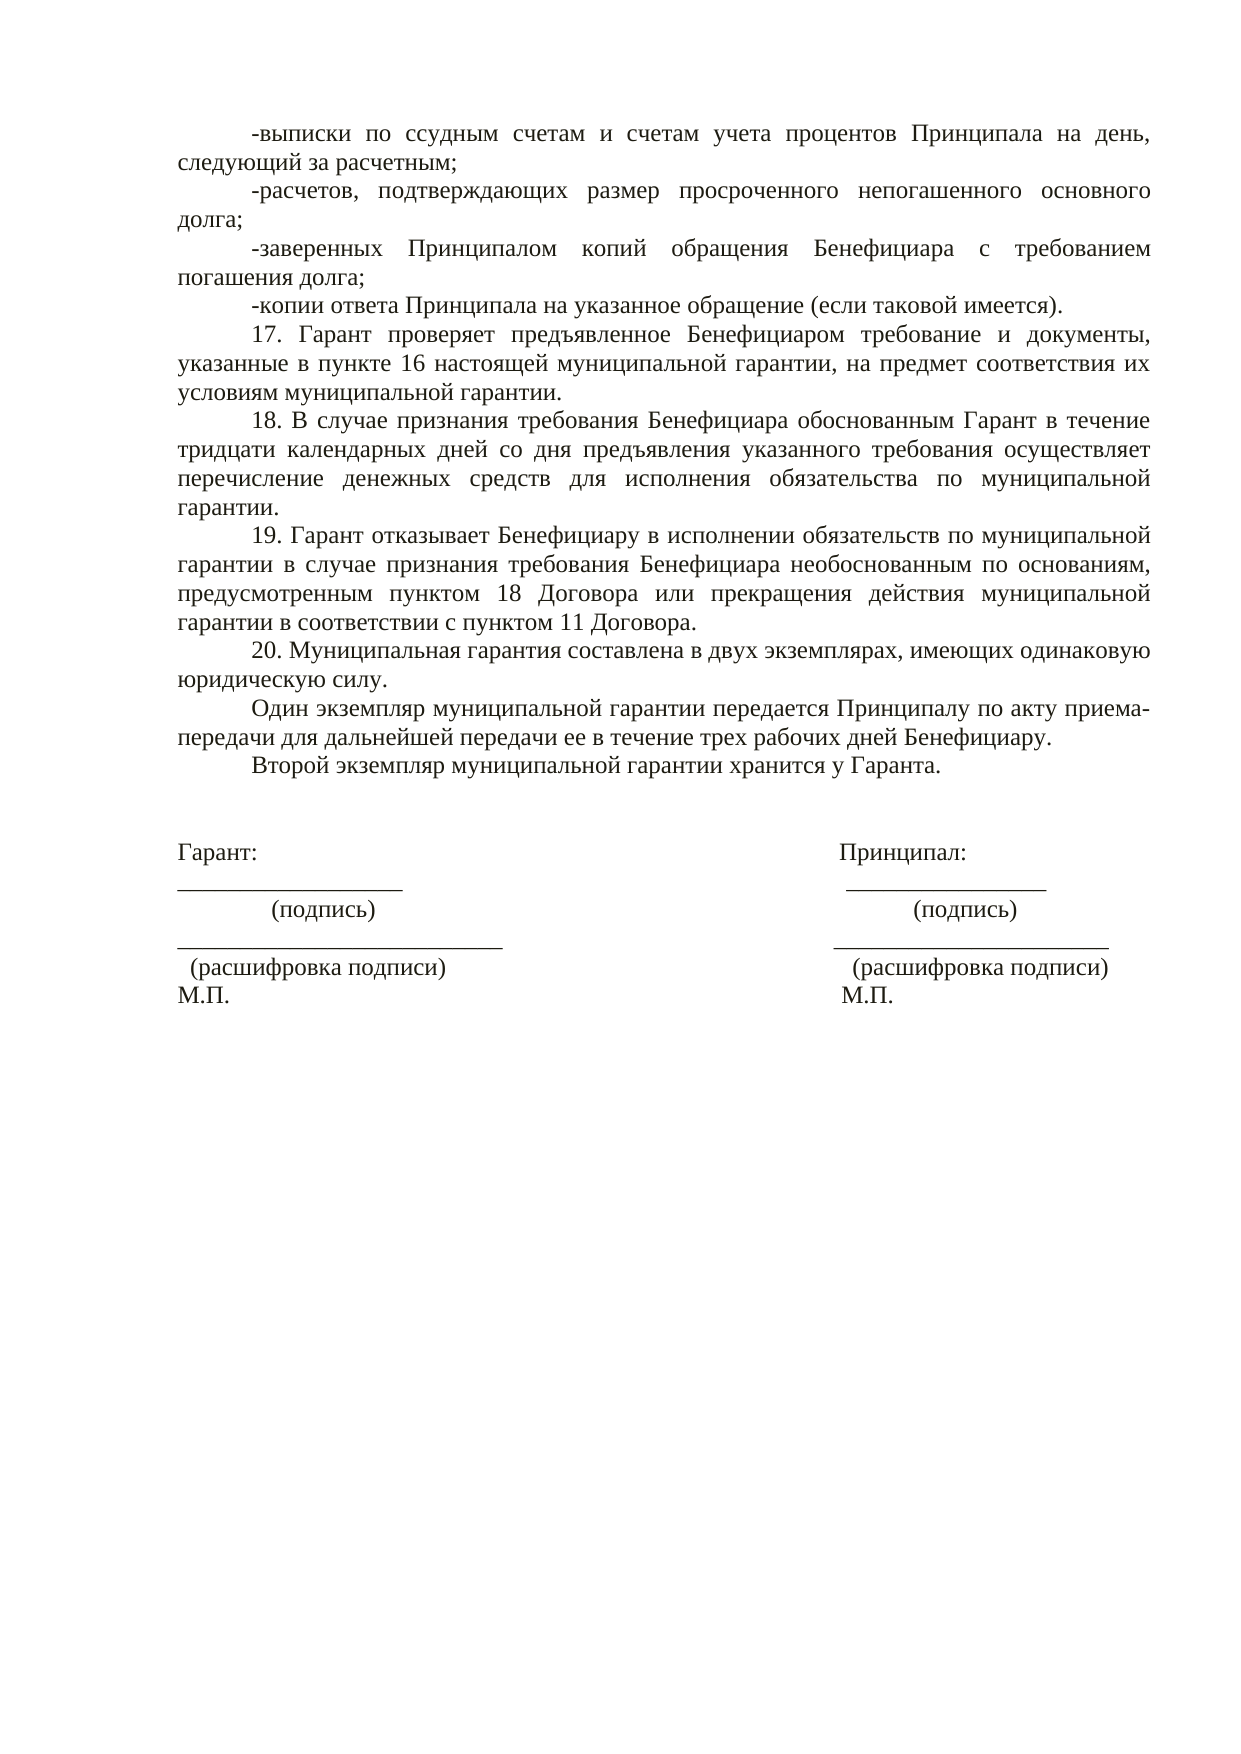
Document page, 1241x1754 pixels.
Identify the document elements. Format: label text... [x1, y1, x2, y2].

text -заверенных Принципалом копий обращения Бенефициара с требованием погашения долга; [177, 233, 1152, 291]
text 20. Муниципальная гарантия составлена в двух экземплярах, имеющих одинаковую юридическую силу. [177, 636, 1152, 693]
text Один экземпляр муниципальной гарантии передается Принципалу по акту приема-передачи для дальнейшей передачи ее в течение трех рабочих дней Бенефициару. [177, 693, 1152, 751]
text __________________________ ______________________ [177, 923, 1152, 952]
text Гарант: Принципал: [177, 837, 1152, 866]
text Второй экземпляр муниципальной гарантии хранится у Гаранта. [177, 751, 1152, 779]
text -копии ответа Принципала на указанное обращение (если таковой имеется). [177, 291, 1152, 319]
text __________________ ________________ [177, 866, 1152, 894]
text (подпись) (подпись) [177, 894, 1152, 923]
text 17. Гарант проверяет предъявленное Бенефициаром требование и документы, указанные в пункте 16 настоящей муниципальной гарантии, на предмет соответствия их условиям муниципальной гарантии. [177, 319, 1152, 406]
text 18. В случае признания требования Бенефициара обоснованным Гарант в течение тридцати календарных дней со дня предъявления указанного требования осуществляет перечисление денежных средств для исполнения обязательства по муниципальной гарантии. [177, 406, 1152, 521]
text 19. Гарант отказывает Бенефициару в исполнении обязательств по муниципальной гарантии в случае признания требования Бенефициара необоснованным по основаниям, предусмотренным пунктом 18 Договора или прекращения действия муниципальной гарантии в соответствии с пунктом 11 Договора. [177, 521, 1152, 636]
text -расчетов, подтверждающих размер просроченного непогашенного основного долга; [177, 176, 1152, 233]
text М.П. М.П. [177, 981, 1152, 1009]
text -выписки по ссудным счетам и счетам учета процентов Принципала на день, следующий за расчетным; [177, 118, 1152, 176]
text (расшифровка подписи) (расшифровка подписи) [177, 952, 1152, 981]
